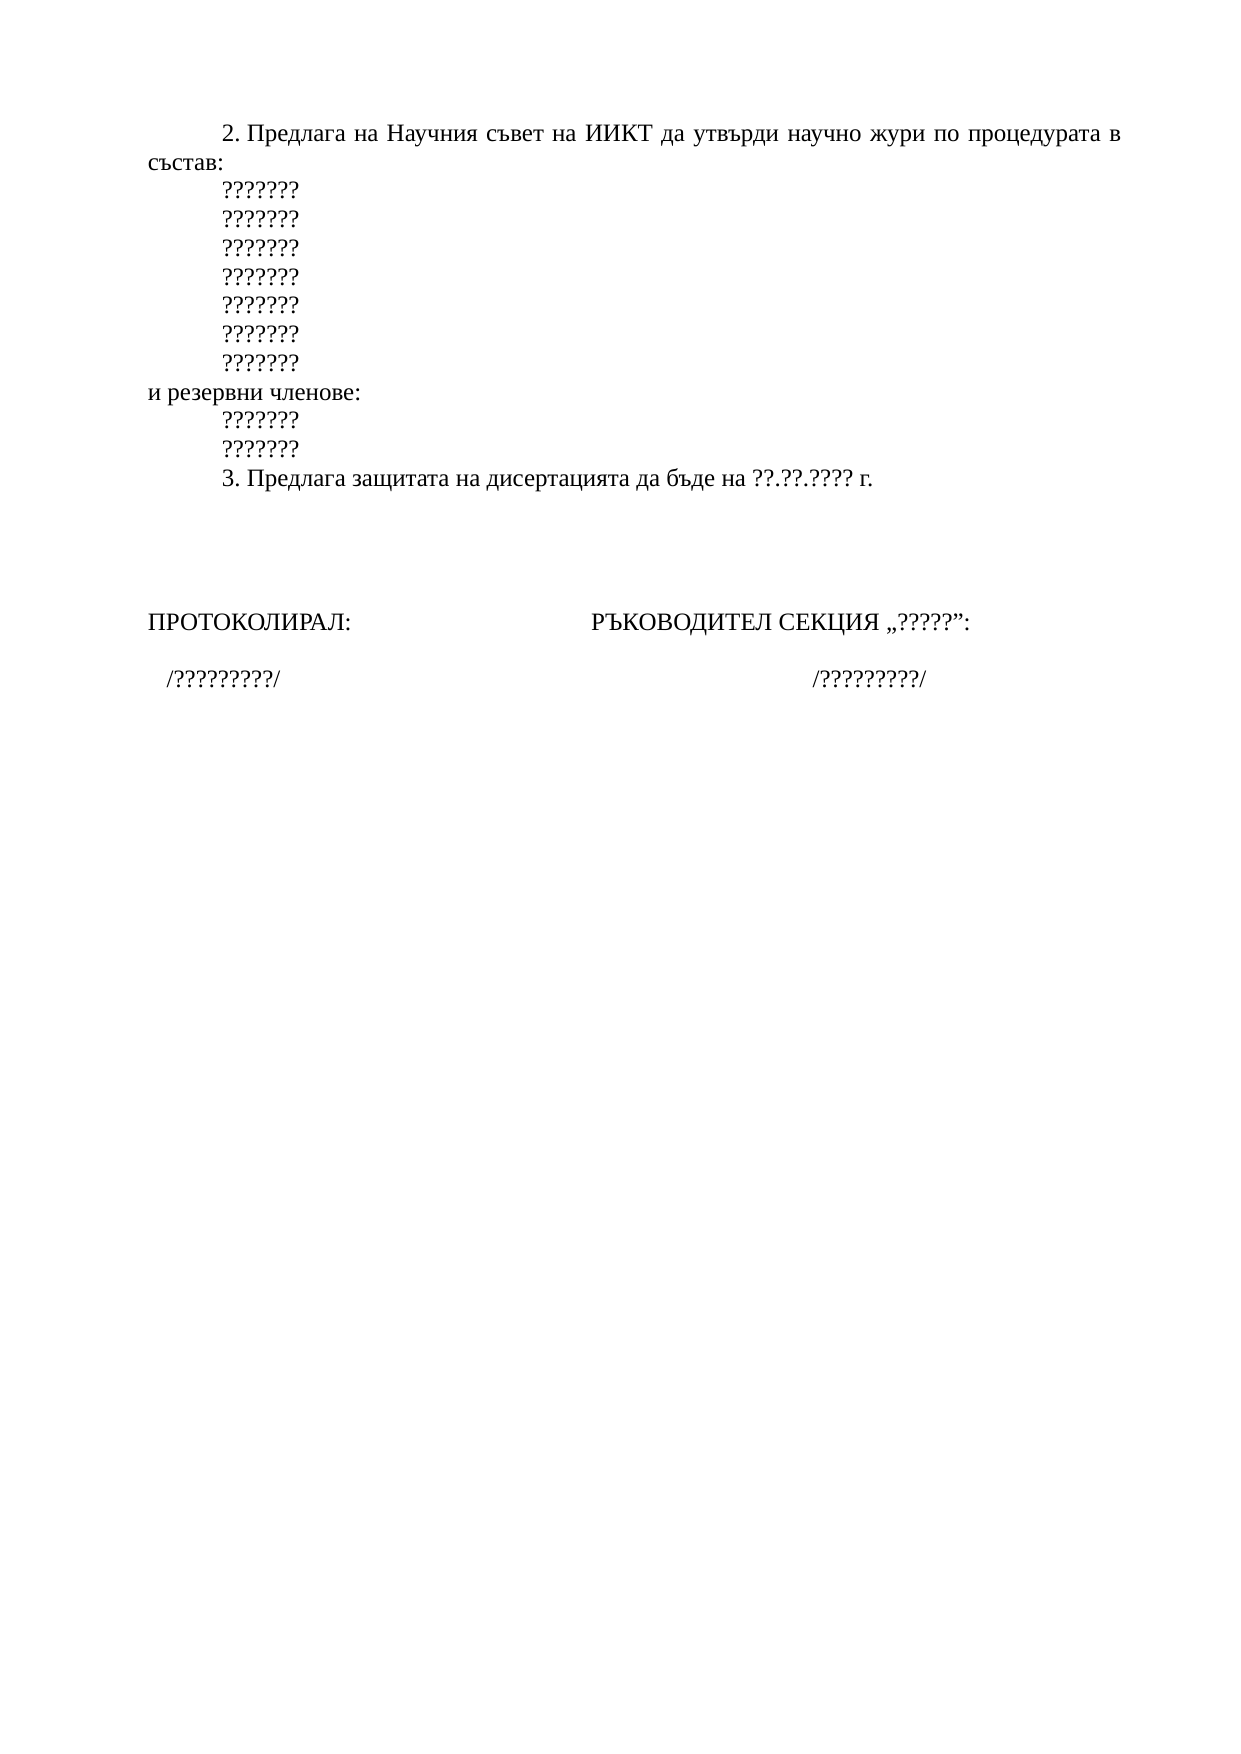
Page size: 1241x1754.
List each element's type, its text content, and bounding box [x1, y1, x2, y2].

text ??????? [148, 291, 1122, 319]
text 2. Предлага на Научния съвет на ИИКТ да утвърди научно жури по процедурата в състав: [148, 118, 1122, 176]
text /?????????/ /?????????/ [148, 664, 1122, 693]
text ??????? [148, 348, 1122, 377]
text ??????? [148, 176, 1122, 204]
text ??????? [148, 319, 1122, 348]
text ??????? [148, 406, 1122, 434]
text ??????? [148, 434, 1122, 463]
text ??????? [148, 204, 1122, 233]
text ??????? [148, 233, 1122, 262]
text ??????? [148, 262, 1122, 291]
text ПРОТОКОЛИРАЛ: РЪКОВОДИТЕЛ СЕКЦИЯ „?????”: [148, 607, 1122, 636]
text и резервни членове: [148, 377, 1122, 406]
text 3. Предлага защитата на дисертацията да бъде на ??.??.???? г. [148, 463, 1122, 492]
